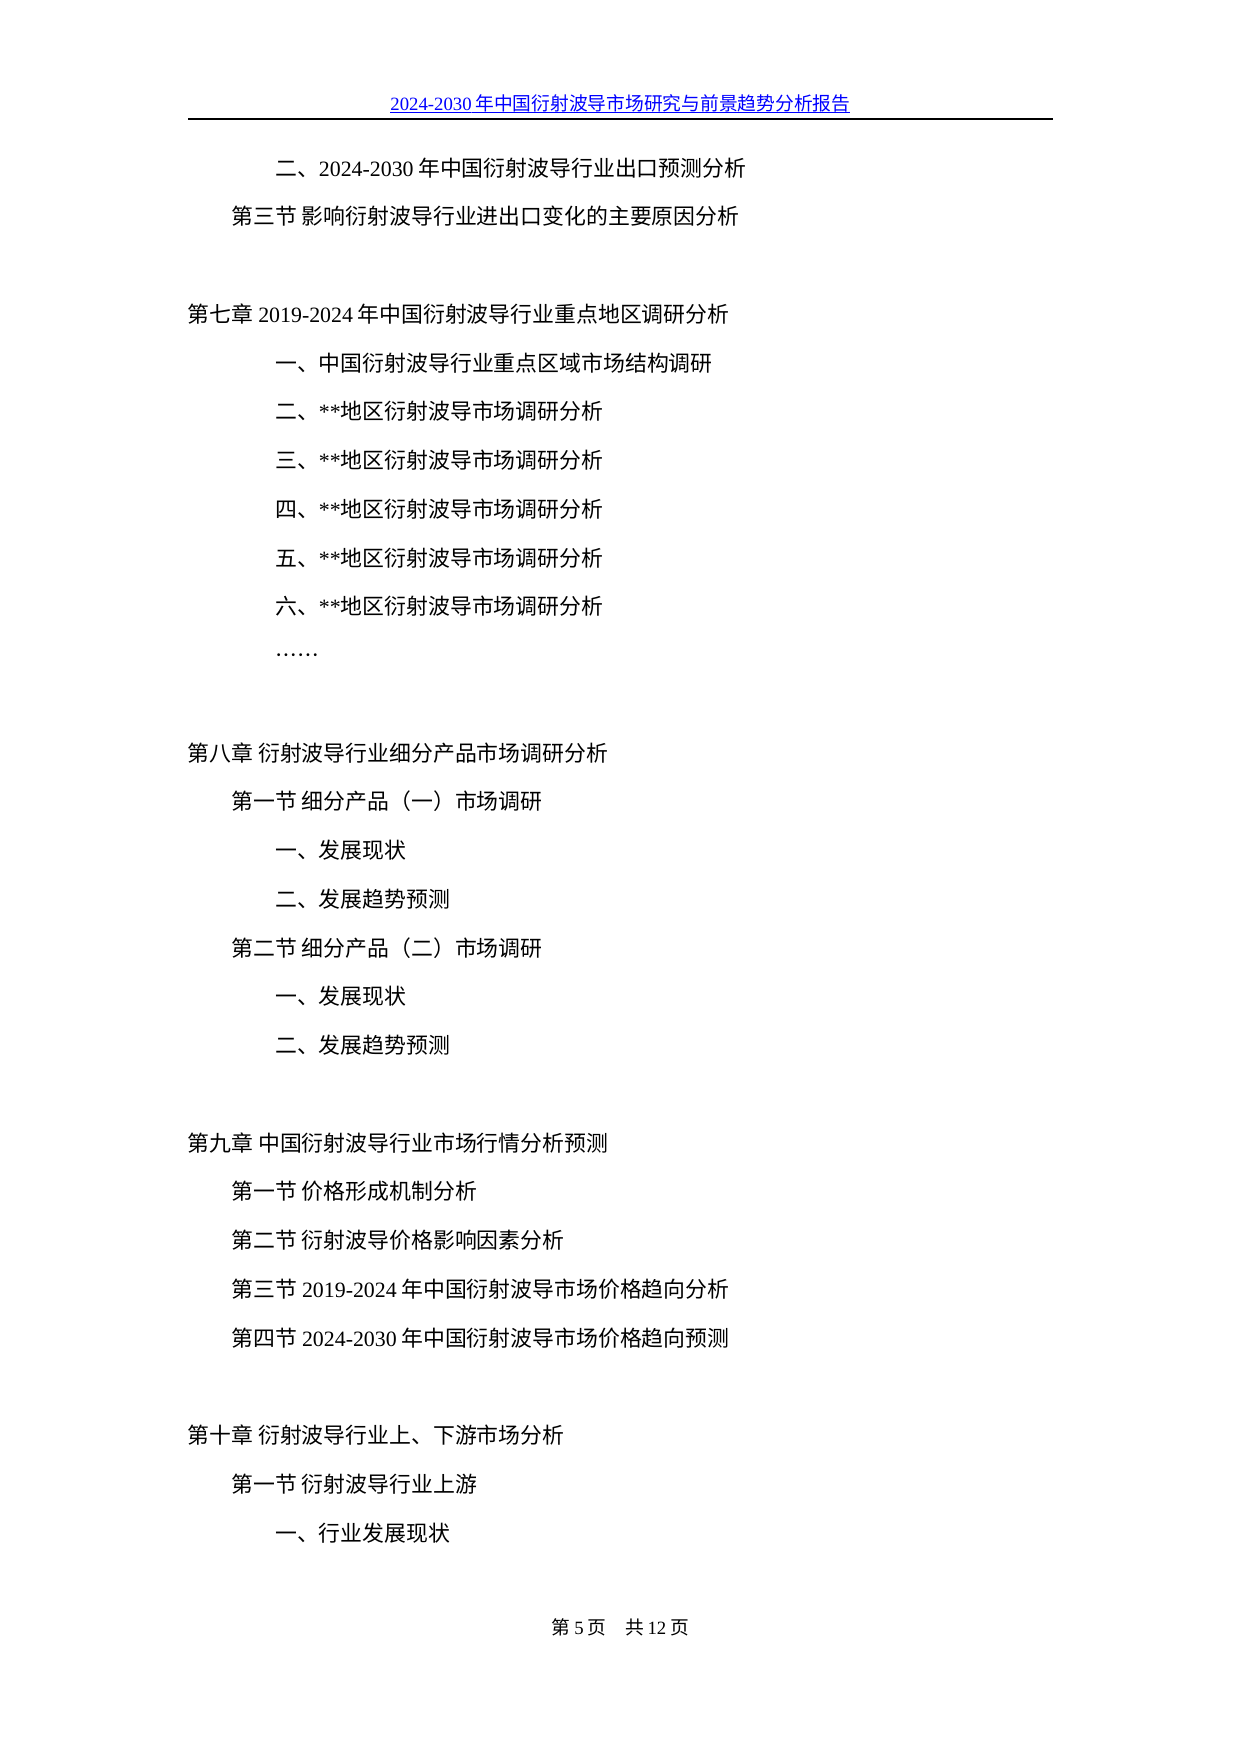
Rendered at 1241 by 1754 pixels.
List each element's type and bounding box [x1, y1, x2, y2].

text [187, 150, 1053, 1548]
